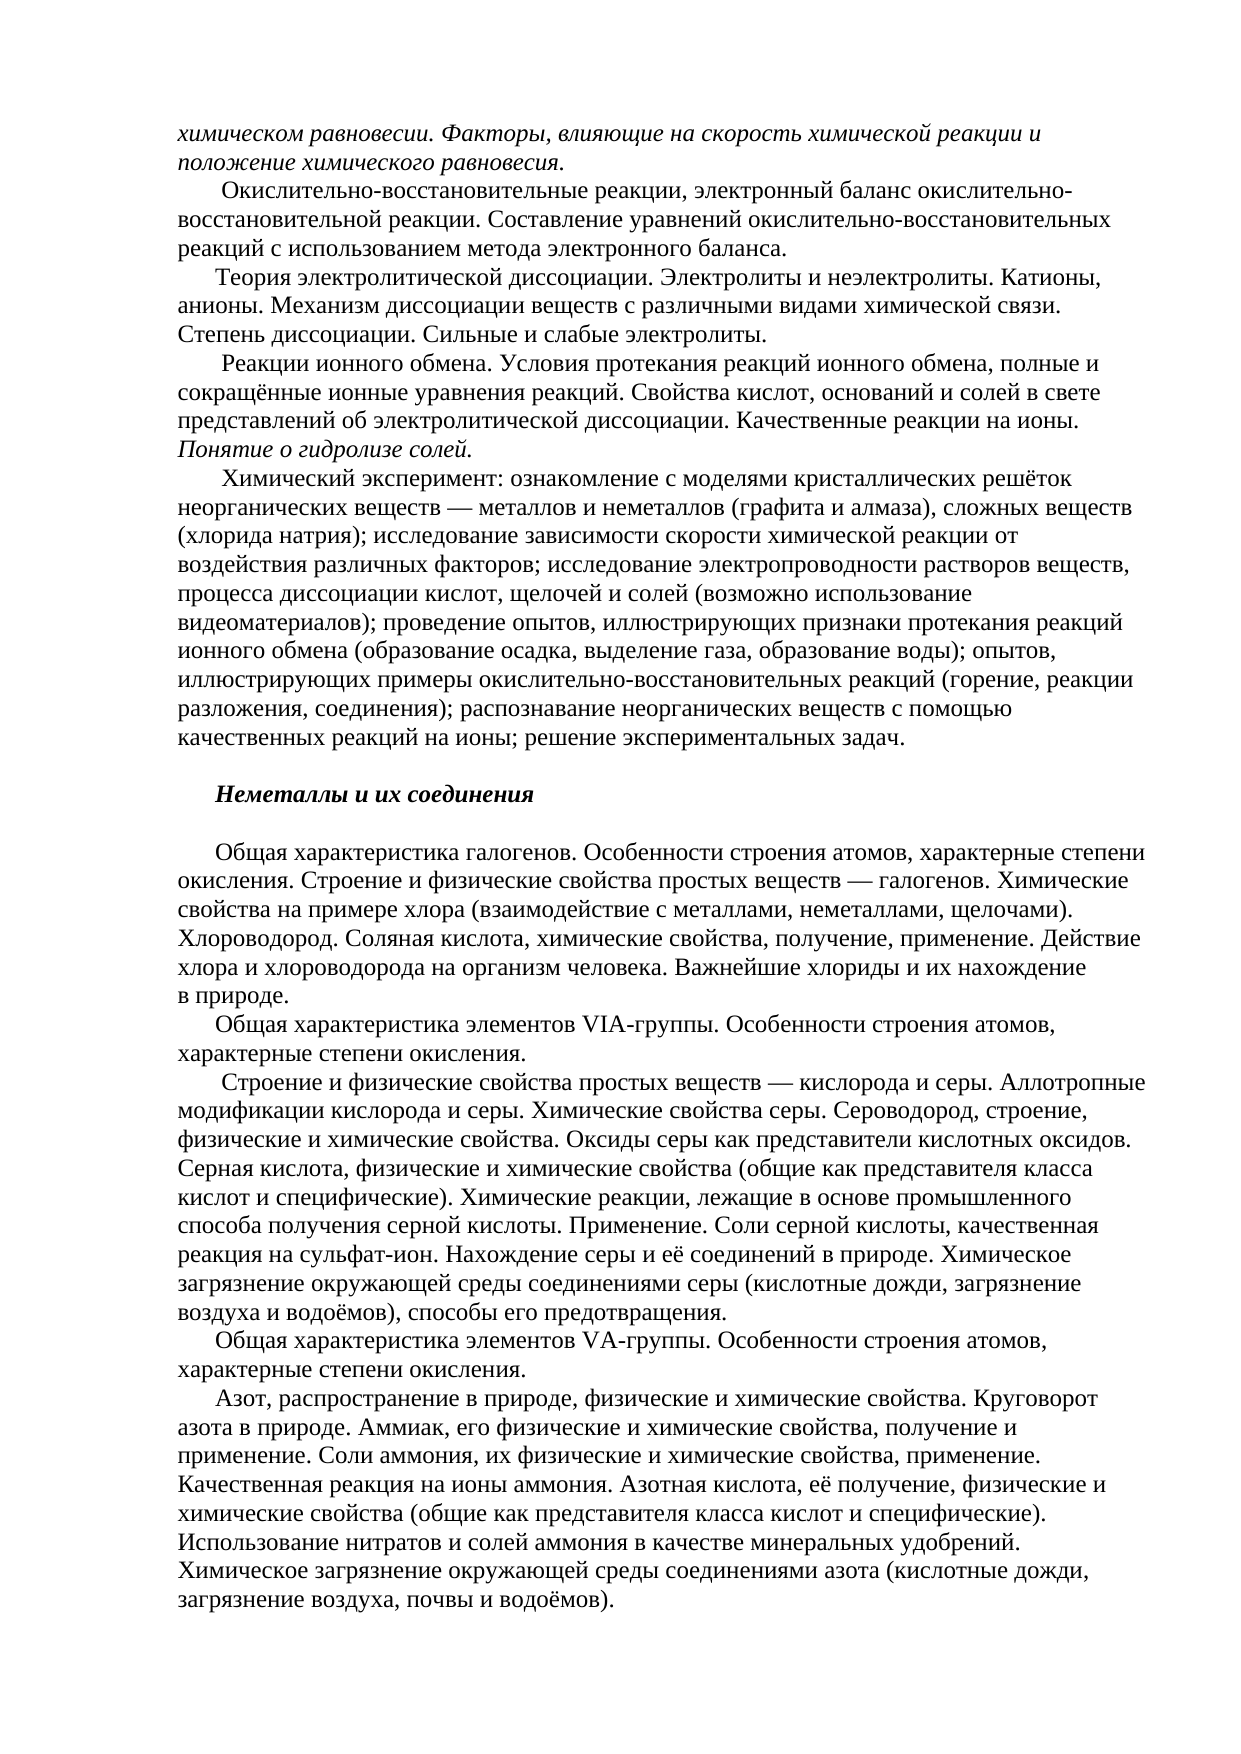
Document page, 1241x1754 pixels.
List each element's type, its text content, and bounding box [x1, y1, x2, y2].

text Общая характеристика галогенов. Особенности строения атомов, характерные степени окисления. Строение и физические свойства простых веществ — галогенов. Химические свойства на примере хлора (взаимодействие с металлами, неметаллами, щелочами). Хлороводород. Соляная кислота, химические свойства, получение, применение. Действие хлора и хлороводорода на организм человека. Важнейшие хлориды и их нахождение в природе. [177, 837, 1152, 1009]
text Общая характеристика элементов VА-группы. Особенности строения атомов, характерные степени окисления. [177, 1326, 1152, 1383]
text Неметаллы и их соединения [177, 779, 1152, 808]
text Химический эксперимент: ознакомление с моделями кристаллических решёток неорганических веществ — металлов и неметаллов (графита и алмаза), сложных веществ (хлорида натрия); исследование зависимости скорости химической реакции от воздействия различных факторов; исследование электропроводности растворов веществ, процесса диссоциации кислот, щелочей и солей (возможно использование видеоматериалов); проведение опытов, иллюстрирующих признаки протекания реакций ионного обмена (образование осадка, выделение газа, образование воды); опытов, иллюстрирующих примеры окислительно-восстановительных реакций (горение, реакции разложения, соединения); распознавание неорганических веществ с помощью качественных реакций на ионы; решение экспериментальных задач. [177, 463, 1152, 751]
text Азот, распространение в природе, физические и химические свойства. Круговорот азота в природе. Аммиак, его физические и химические свойства, получение и применение. Соли аммония, их физические и химические свойства, применение. Качественная реакция на ионы аммония. Азотная кислота, её получение, физические и химические свойства (общие как представителя класса кислот и специфические). Использование нитратов и солей аммония в качестве минеральных удобрений. Химическое загрязнение окружающей среды соединениями азота (кислотные дожди, загрязнение воздуха, почвы и водоёмов). [177, 1383, 1152, 1613]
text Строение и физические свойства простых веществ — кислорода и серы. Аллотропные модификации кислорода и серы. Химические свойства серы. Сероводород, строение, физические и химические свойства. Оксиды серы как представители кислотных оксидов. Серная кислота, физические и химические свойства (общие как представителя класса кислот и специфические). Химические реакции, лежащие в основе промышленного способа получения серной кислоты. Применение. Соли серной кислоты, качественная реакция на сульфат-ион. Нахождение серы и её соединений в природе. Химическое загрязнение окружающей среды соединениями серы (кислотные дожди, загрязнение воздуха и водоёмов), способы его предотвращения. [177, 1067, 1152, 1326]
text Общая характеристика элементов VIА-группы. Особенности строения атомов, характерные степени окисления. [177, 1009, 1152, 1067]
text Окислительно-восстановительные реакции, электронный баланс окислительно-восстановительной реакции. Составление уравнений окислительно-восстановительных реакций с использованием метода электронного баланса. [177, 176, 1152, 262]
text Реакции ионного обмена. Условия протекания реакций ионного обмена, полные и сокращённые ионные уравнения реакций. Свойства кислот, оснований и солей в свете представлений об электролитической диссоциации. Качественные реакции на ионы. Понятие о гидролизе солей. [177, 348, 1152, 463]
text Теория электролитической диссоциации. Электролиты и неэлектролиты. Катионы, анионы. Механизм диссоциации веществ с различными видами химической связи. Степень диссоциации. Сильные и слабые электролиты. [177, 262, 1152, 348]
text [177, 118, 1152, 176]
